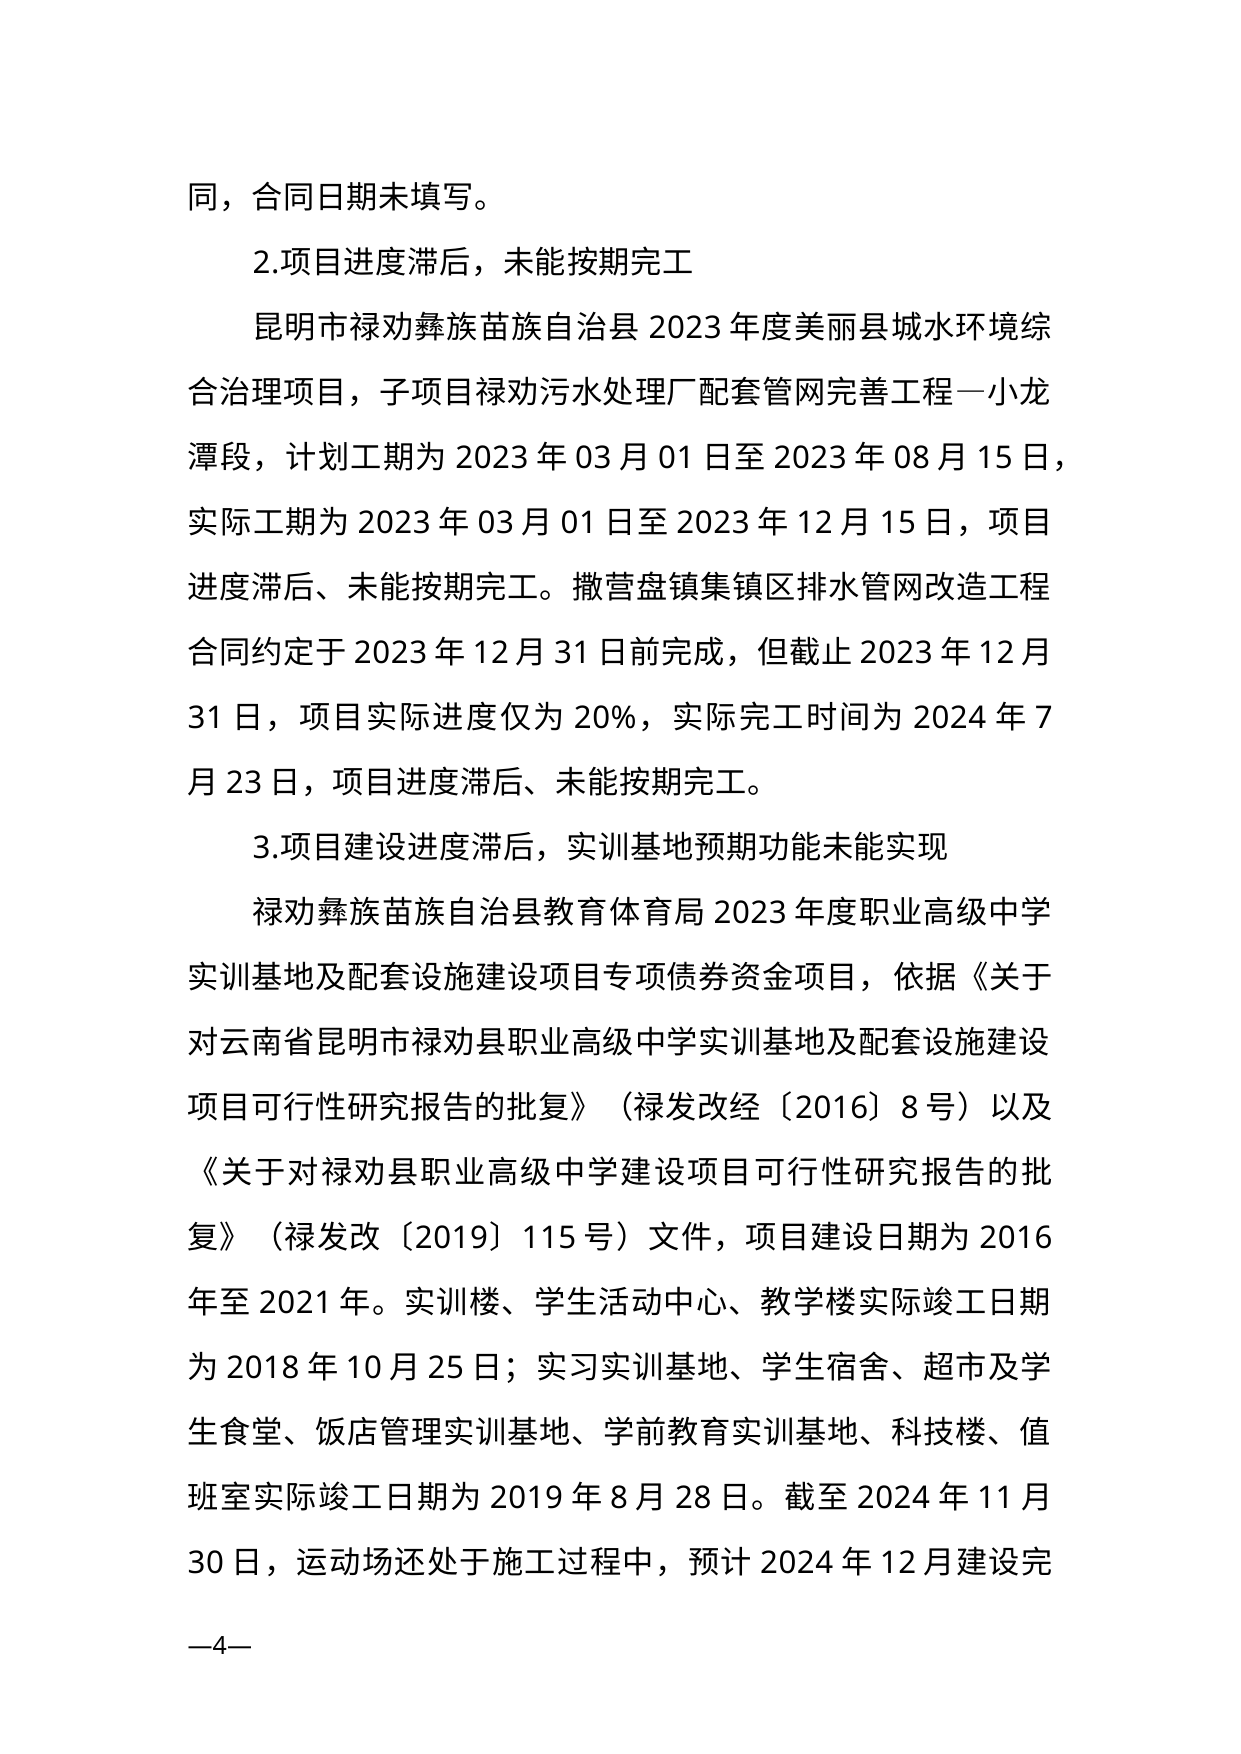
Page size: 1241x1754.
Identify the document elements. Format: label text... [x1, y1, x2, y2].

text 3.项目建设进度滞后，实训基地预期功能未能实现 [187, 812, 1053, 877]
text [187, 162, 1053, 227]
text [187, 877, 1053, 1592]
text 昆明市禄劝彝族苗族自治县2023年度美丽县城水环境综合治理项目，子项目禄劝污水处理厂配套管网完善工程—小龙潭段，计划工期为2023年03月01日至2023年08月15日，实际工期为2023年03月01日至2023年12月15日，项目进度滞后、未能按期完工。撒营盘镇集镇区排水管网改造工程合同约定于2023年12月31日前完成，但截止2023年12月31日，项目实际进度仅为20%，实际完工时间为2024年7月23日，项目进度滞后、未能按期完工。 [187, 292, 1053, 812]
text 2.项目进度滞后，未能按期完工 [187, 227, 1053, 292]
